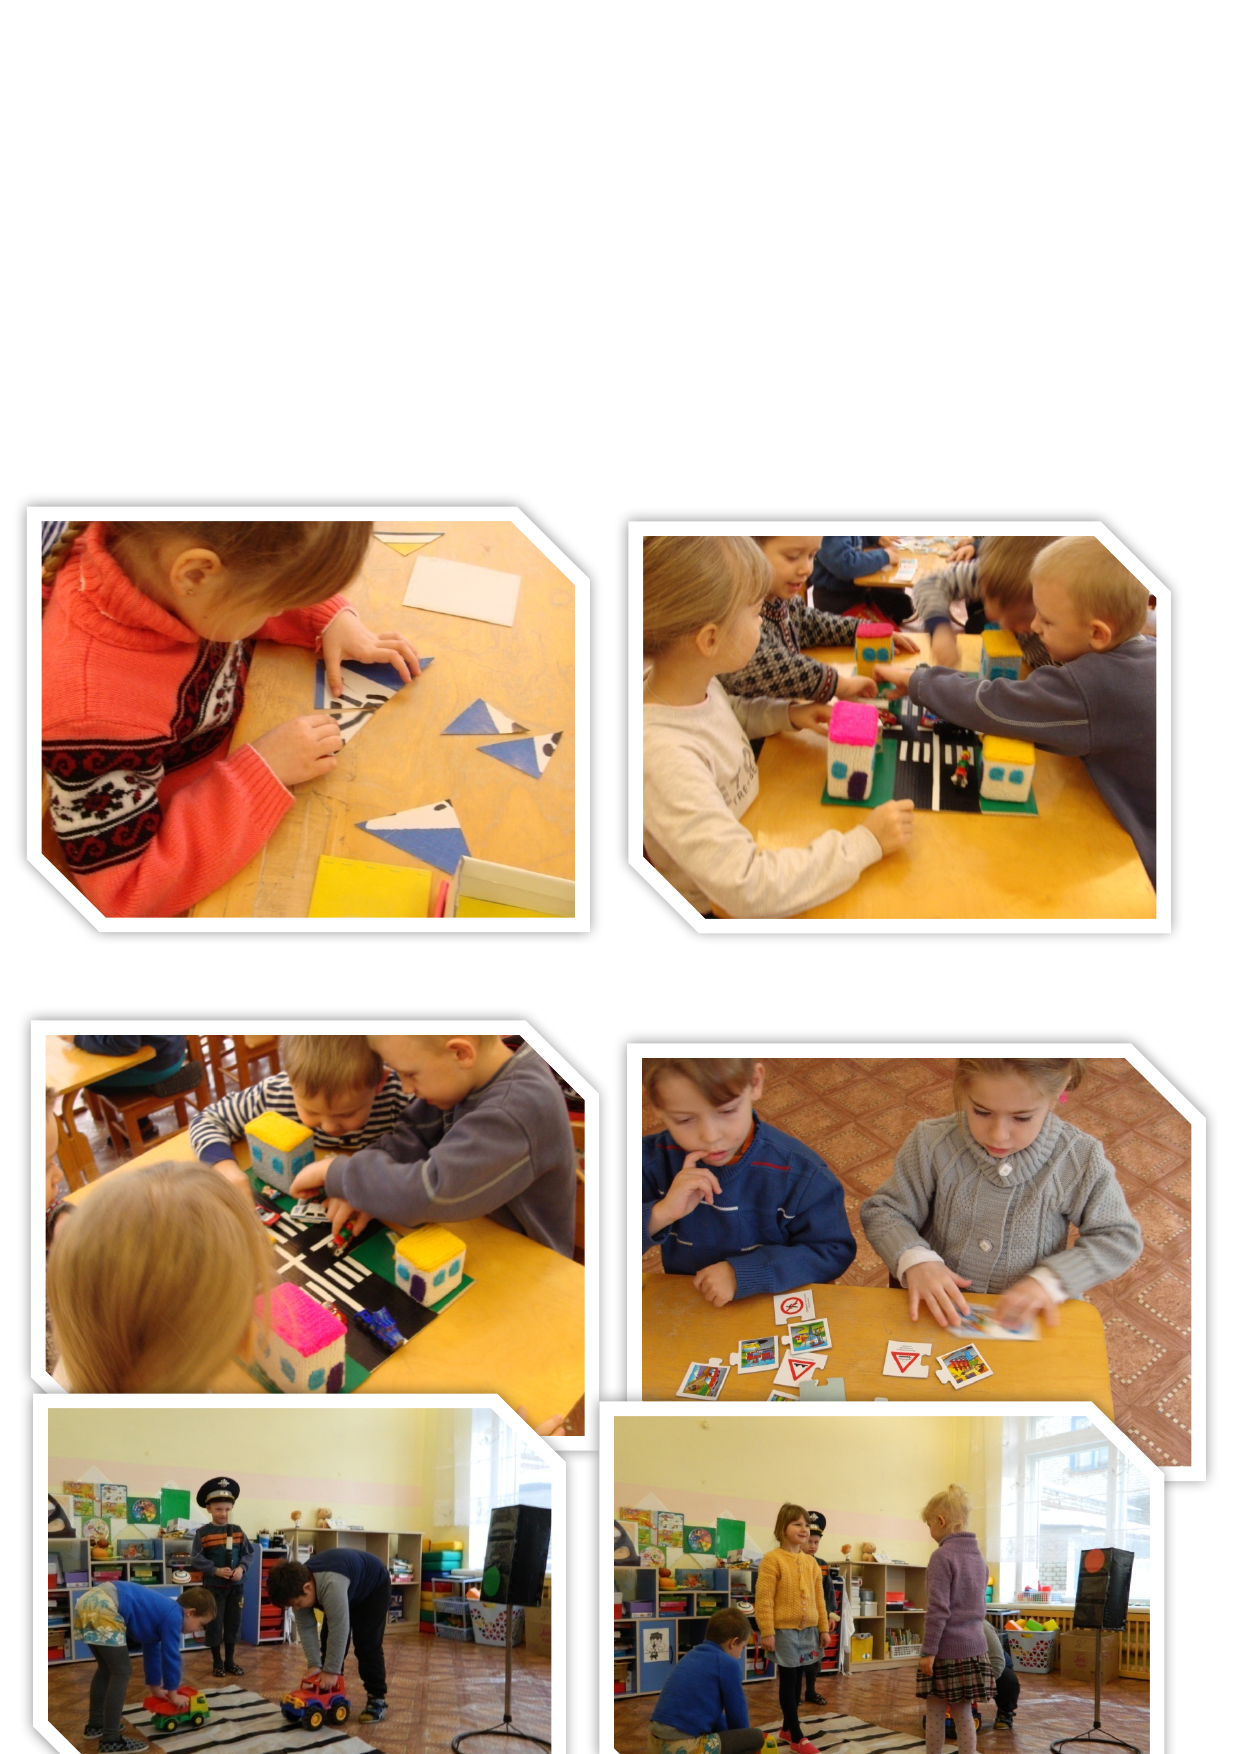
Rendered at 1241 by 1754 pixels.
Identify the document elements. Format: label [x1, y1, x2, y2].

picture [42, 522, 575, 917]
picture [644, 536, 1156, 918]
picture [48, 1409, 551, 1754]
picture [46, 1035, 584, 1436]
picture [642, 1058, 1191, 1466]
picture [614, 1417, 1149, 1754]
